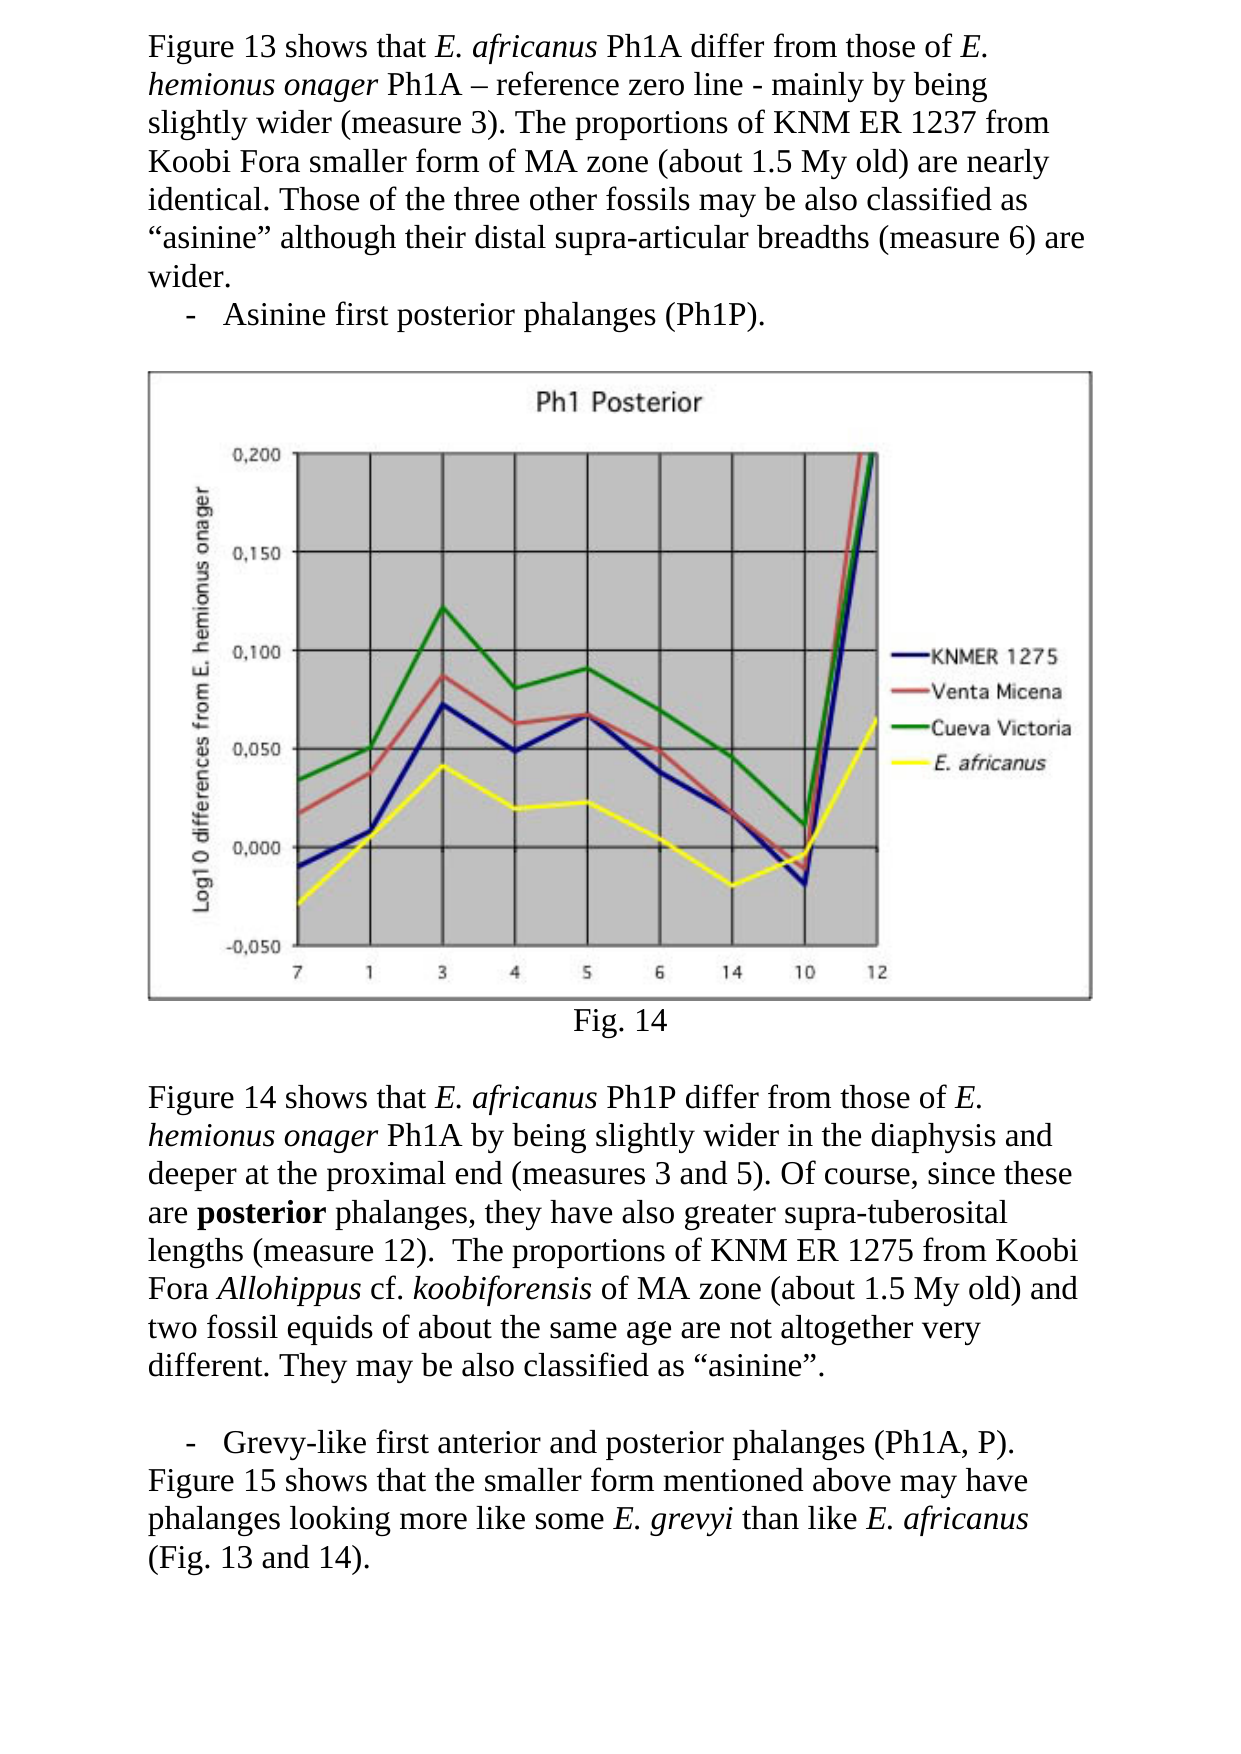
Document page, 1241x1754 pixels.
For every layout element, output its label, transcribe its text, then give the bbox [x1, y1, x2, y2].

list Grevy-like first anterior and posterior phalanges (Ph1A, P). [185, 1422, 1092, 1460]
picture [147, 371, 1093, 1001]
text Figure 13 shows that E. africanus Ph1A differ from those of E. hemionus onager Ph1A – reference zero line - mainly by being slightly wider (measure 3). The proportions of KNM ER 1237 from Koobi Fora smaller form of MA zone (about 1.5 My old) are nearly identical. Those of the three other fossils may be also classified as “asinine” although their distal supra-articular breadths (measure 6) are wider. [148, 26, 1092, 294]
text Figure 14 shows that E. africanus Ph1P differ from those of E. hemionus onager Ph1A by being slightly wider in the diaphysis and deeper at the proximal end (measures 3 and 5). Of course, since these are posterior phalanges, they have also greater supra-tuberosital lengths (measure 12). The proportions of KNM ER 1275 from Koobi Fora Allohippus cf. koobiforensis of MA zone (about 1.5 My old) and two fossil equids of about the same age are not altogether very different. They may be also classified as “asinine”. [148, 1077, 1092, 1383]
list Asinine first posterior phalanges (Ph1P). [185, 294, 1092, 333]
text Fig. 14 [148, 1001, 1092, 1038]
text Figure 15 shows that the smaller form mentioned above may have phalanges looking more like some E. grevyi than like E. africanus (Fig. 13 and 14). [148, 1460, 1092, 1575]
